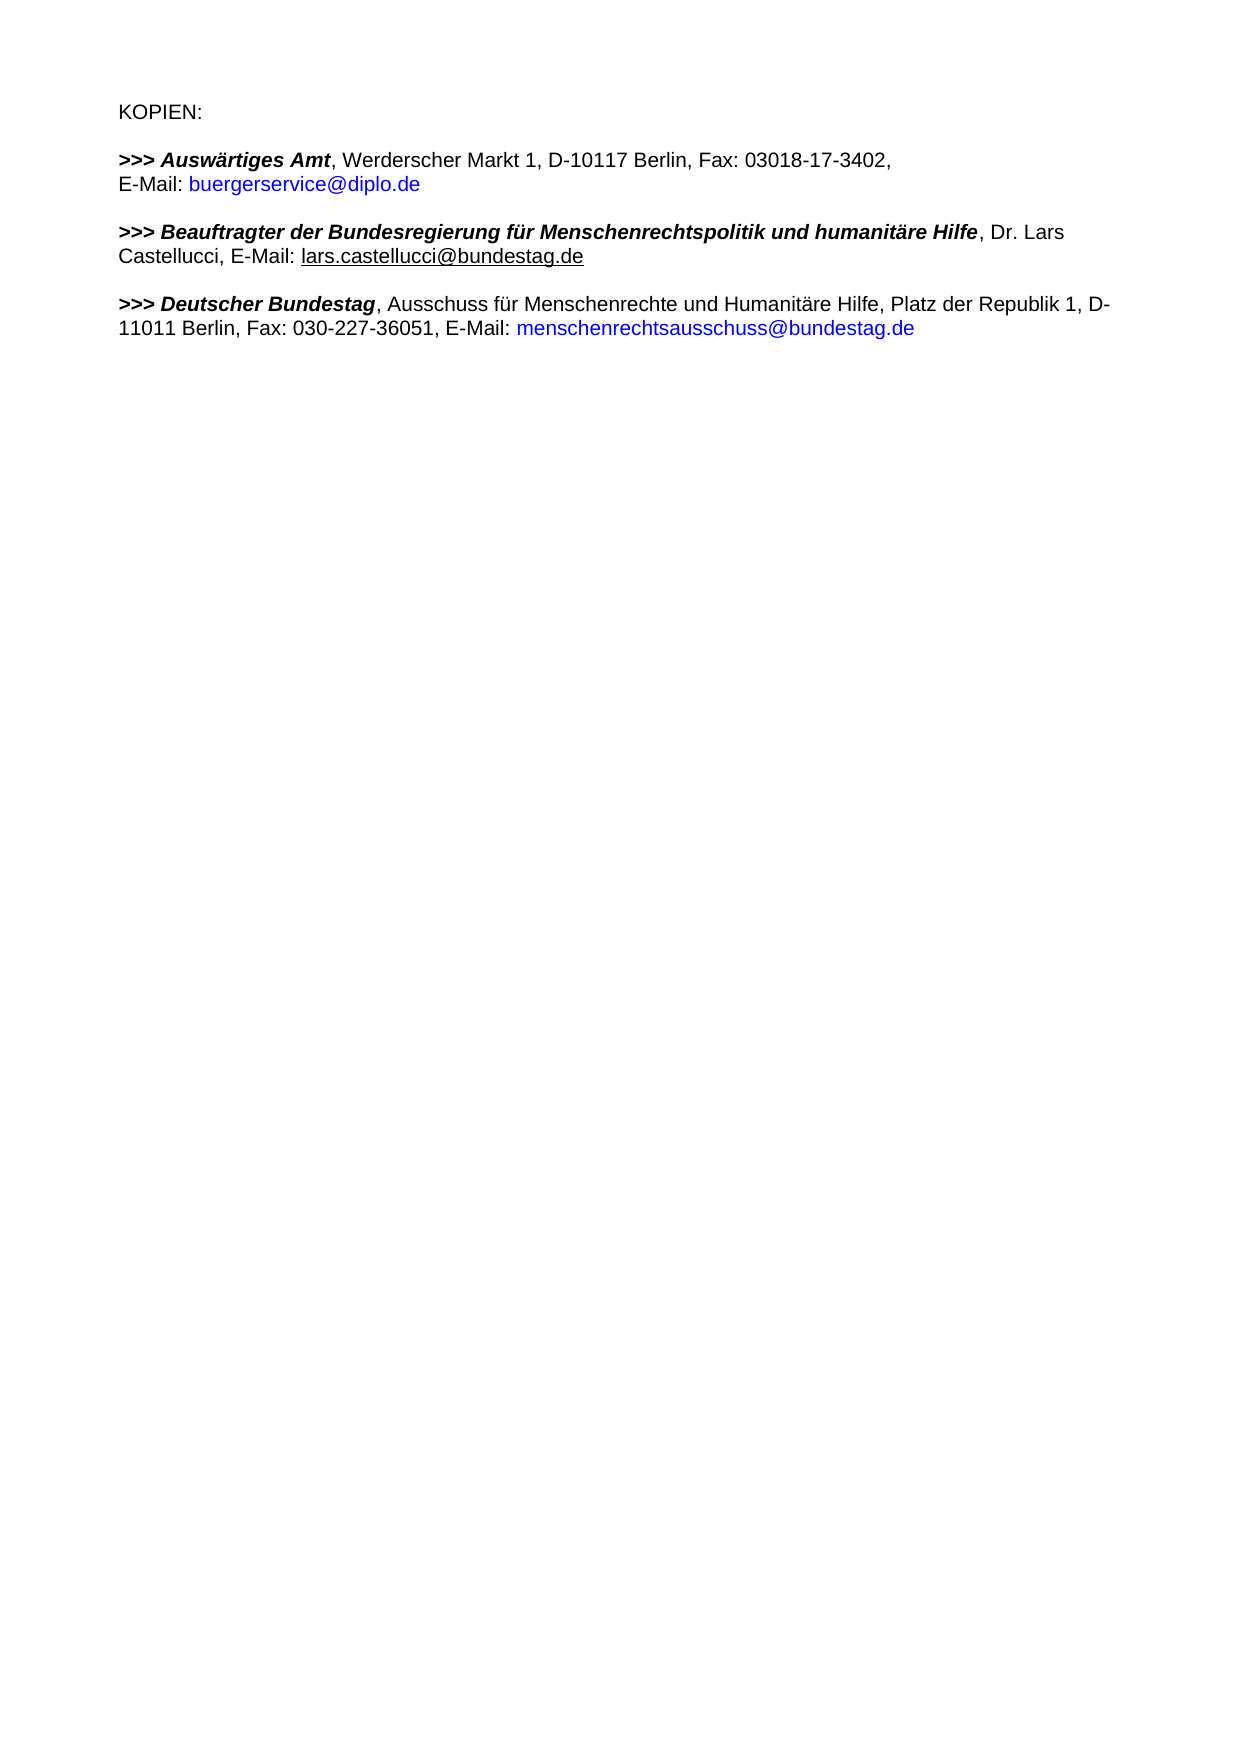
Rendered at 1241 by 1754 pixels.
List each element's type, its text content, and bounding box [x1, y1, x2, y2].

text >>> Beauftragter der Bundesregierung für Menschenrechtspolitik und humanitäre Hilfe, Dr. Lars Castellucci, E-Mail: lars.castellucci@bundestag.de [118, 220, 1122, 268]
text KOPIEN: >>> Auswärtiges Amt, Werderscher Markt 1, D-10117 Berlin, Fax: 03018-17-3402, E-Mail: buergerservice@diplo.de [118, 100, 1122, 196]
text >>> Deutscher Bundestag, Ausschuss für Menschenrechte und Humanitäre Hilfe, Platz der Republik 1, D-11011 Berlin, Fax: 030-227-36051, E-Mail: menschenrechtsausschuss@bundestag.de [118, 292, 1122, 340]
